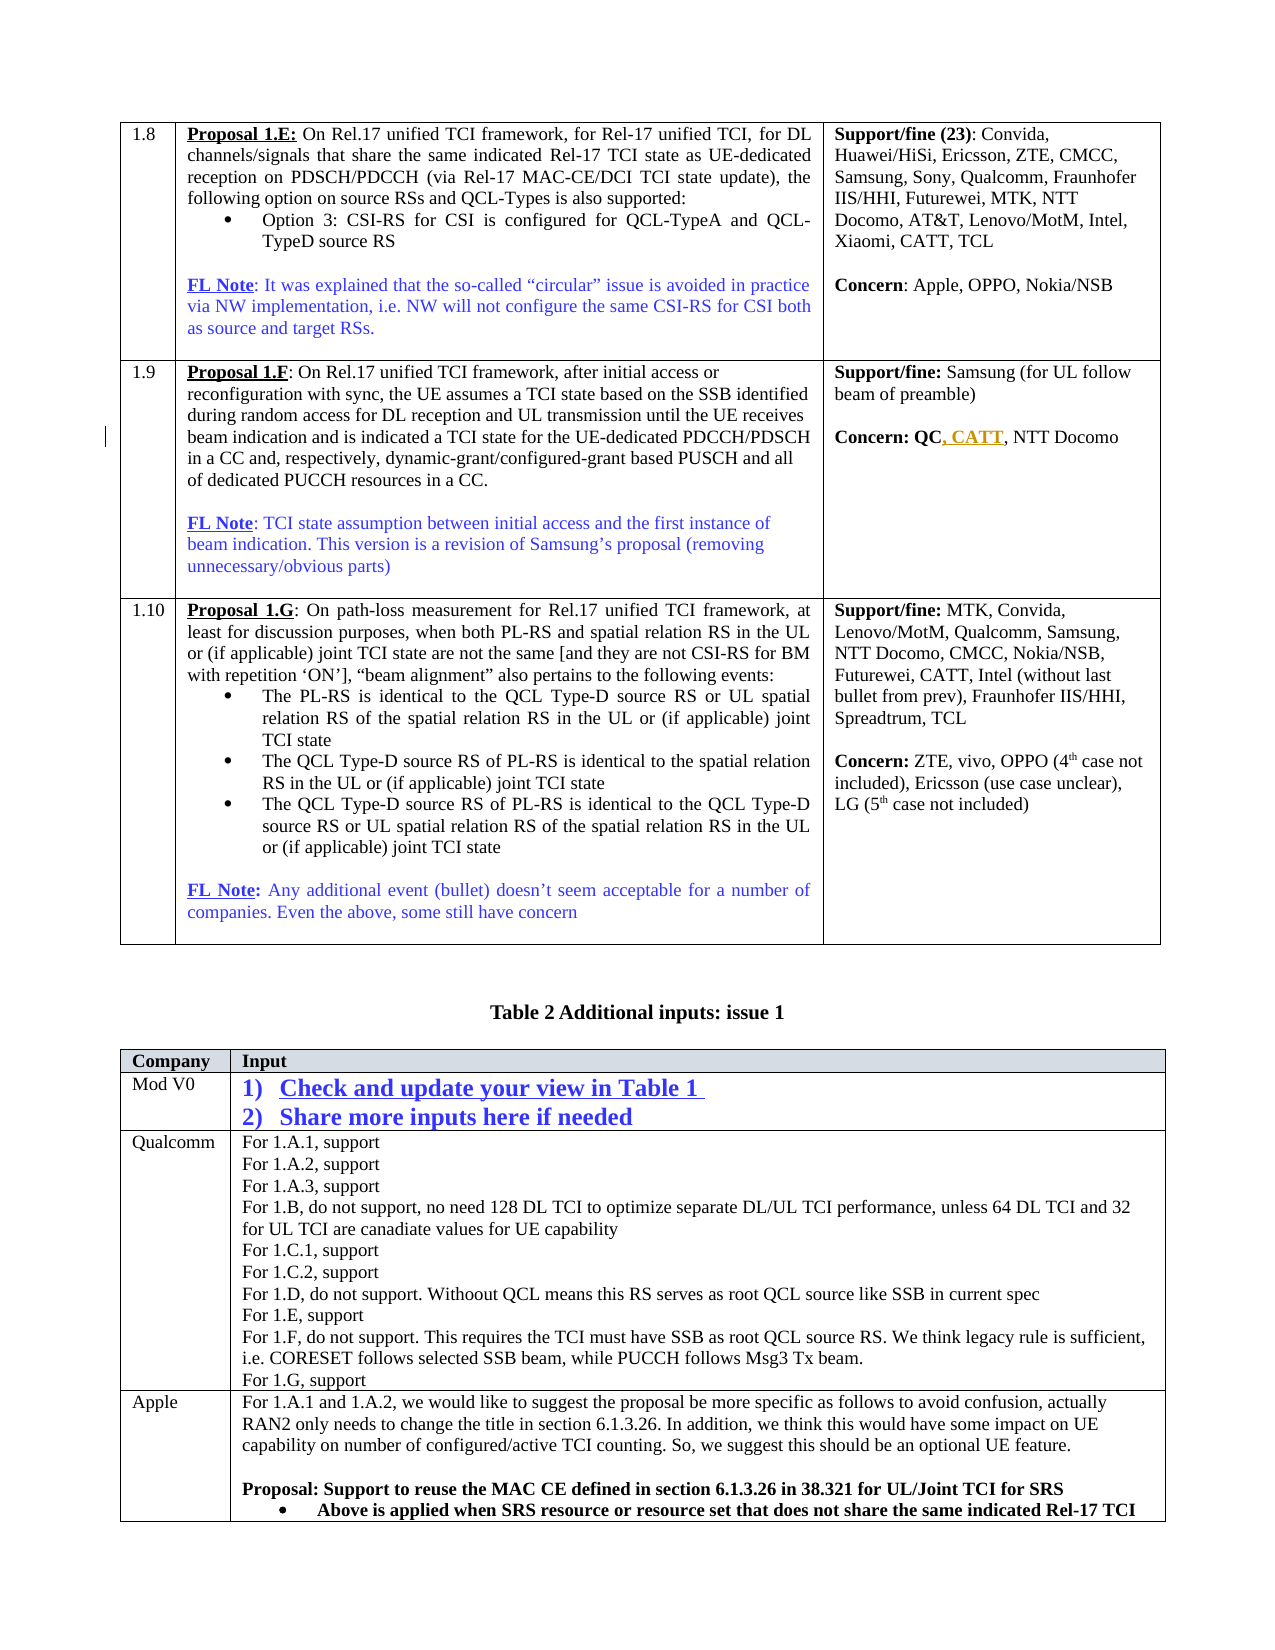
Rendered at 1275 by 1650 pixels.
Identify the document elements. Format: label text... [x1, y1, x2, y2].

text Table 2 Additional inputs: issue 1 [120, 993, 1155, 1031]
table_cell 1.9 [121, 361, 175, 598]
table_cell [231, 1391, 1165, 1521]
table_cell 1.8 [121, 123, 175, 360]
table_cell Check and update your view in Table 1 Share more inputs here if needed [231, 1073, 1165, 1130]
table_cell Support/fine: MTK, Convida, Lenovo/MotM, Qualcomm, Samsung, NTT Docomo, CMCC, Nokia/NSB, Futurewei, CATT, Intel (without last bullet from prev), Fraunhofer IIS/HHI, Spreadtrum, TCL Concern: ZTE, vivo, OPPO (4th case not included), Ericsson (use case unclear), LG (5th case not included) [824, 599, 1160, 944]
table_cell Proposal 1.F: On Rel.17 unified TCI framework, after initial access or reconfiguration with sync, the UE assumes a TCI state based on the SSB identified during random access for DL reception and UL transmission until the UE receives beam indication and is indicated a TCI state for the UE-dedicated PDCCH/PDSCH in a CC and, respectively, dynamic-grant/configured-grant based PUSCH and all of dedicated PUCCH resources in a CC. FL Note: TCI state assumption between initial access and the first instance of beam indication. This version is a revision of Samsung’s proposal (removing unnecessary/obvious parts) [176, 361, 823, 598]
table_cell Mod V0 [121, 1073, 230, 1130]
table_cell 1.10 [121, 599, 175, 944]
table_cell Support/fine (23): Convida, Huawei/HiSi, Ericsson, ZTE, CMCC, Samsung, Sony, Qualcomm, Fraunhofer IIS/HHI, Futurewei, MTK, NTT Docomo, AT&T, Lenovo/MotM, Intel, Xiaomi, CATT, TCL Concern: Apple, OPPO, Nokia/NSB [824, 123, 1160, 360]
table_cell Qualcomm [121, 1131, 230, 1390]
table_cell Apple [121, 1391, 230, 1521]
table_header Company [121, 1050, 230, 1072]
table_cell Proposal 1.G: On path-loss measurement for Rel.17 unified TCI framework, at least for discussion purposes, when both PL-RS and spatial relation RS in the UL or (if applicable) joint TCI state are not the same [and they are not CSI-RS for BM with repetition ‘ON’], “beam alignment” also pertains to the following events: The PL-RS is identical to the QCL Type-D source RS or UL spatial relation RS of the spatial relation RS in the UL or (if applicable) joint TCI state The QCL Type-D source RS of PL-RS is identical to the spatial relation RS in the UL or (if applicable) joint TCI state The QCL Type-D source RS of PL-RS is identical to the QCL Type-D source RS or UL spatial relation RS of the spatial relation RS in the UL or (if applicable) joint TCI state FL Note: Any additional event (bullet) doesn’t seem acceptable for a number of companies. Even the above, some still have concern [176, 599, 823, 944]
table_header Input [231, 1050, 1165, 1072]
table_cell Support/fine: Samsung (for UL follow beam of preamble) Concern: QC, NTT Docomo [824, 361, 1160, 598]
table_cell Proposal 1.E: On Rel.17 unified TCI framework, for Rel-17 unified TCI, for DL channels/signals that share the same indicated Rel-17 TCI state as UE-dedicated reception on PDSCH/PDCCH (via Rel-17 MAC-CE/DCI TCI state update), the following option on source RSs and QCL-Types is also supported: Option 3: CSI-RS for CSI is configured for QCL-TypeA and QCL-TypeD source RS FL Note: It was explained that the so-called “circular” issue is avoided in practice via NW implementation, i.e. NW will not configure the same CSI-RS for CSI both as source and target RSs. [176, 123, 823, 360]
table_cell For 1.A.1, support For 1.A.2, support For 1.A.3, support For 1.B, do not support, no need 128 DL TCI to optimize separate DL/UL TCI performance, unless 64 DL TCI and 32 for UL TCI are canadiate values for UE capability For 1.C.1, support For 1.C.2, support For 1.D, do not support. Withoout QCL means this RS serves as root QCL source like SSB in current spec For 1.E, support For 1.F, do not support. This requires the TCI must have SSB as root QCL source RS. We think legacy rule is sufficient, i.e. CORESET follows selected SSB beam, while PUCCH follows Msg3 Tx beam. For 1.G, support [231, 1131, 1165, 1390]
